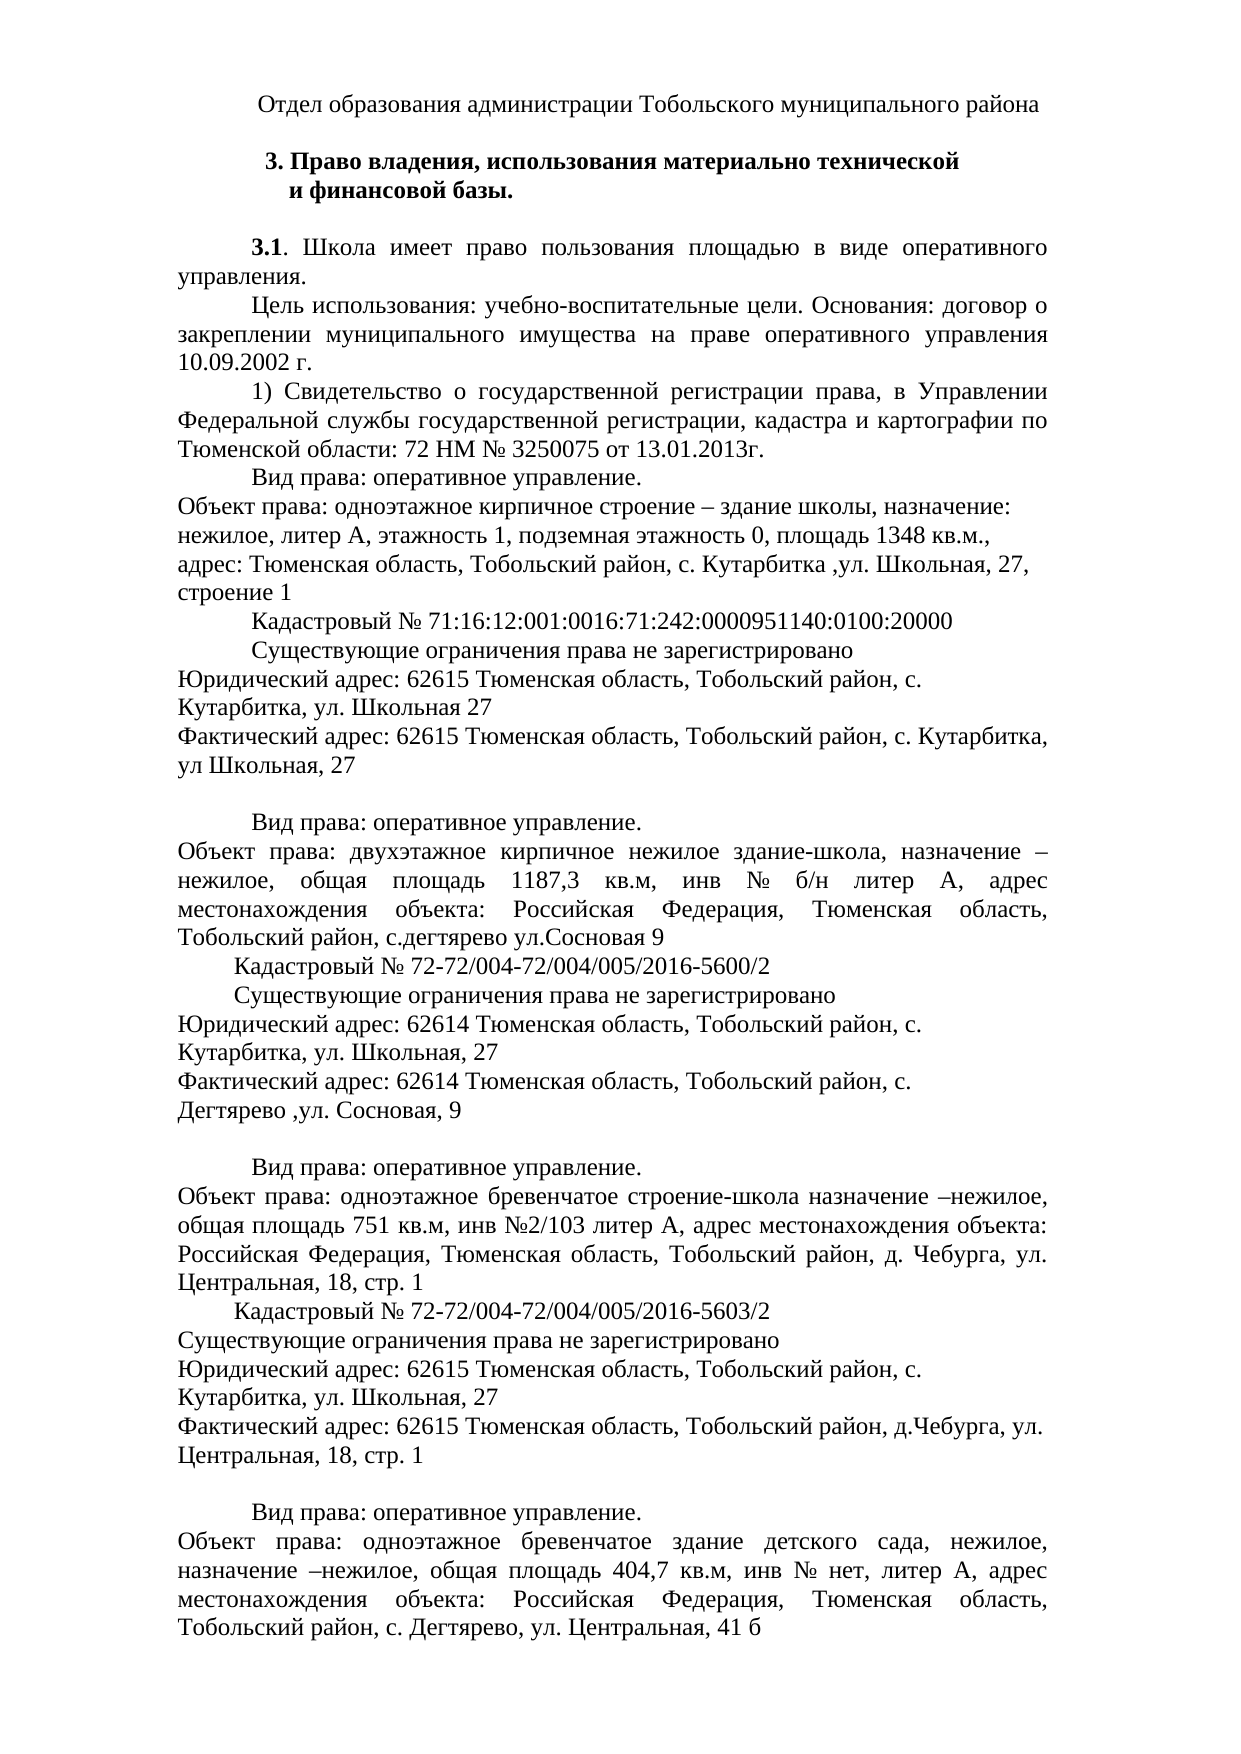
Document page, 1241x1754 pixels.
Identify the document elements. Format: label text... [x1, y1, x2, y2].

text Кадастровый № 72-72/004-72/004/005/2016-5600/2 [177, 951, 1048, 980]
text Объект права: двухэтажное кирпичное нежилое здание-школа, назначение –нежилое, общая площадь 1187,3 кв.м, инв № б/н литер А, адрес местонахождения объекта: Российская Федерация, Тюменская область, Тобольский район, с.дегтярево ул.Сосновая 9 [177, 836, 1048, 951]
text 1) Свидетельство о государственной регистрации права, в Управлении Федеральной службы государственной регистрации, кадастра и картографии по Тюменской области: 72 НМ № 3250075 от 13.01.2013г. [177, 376, 1048, 462]
text Вид права: оперативное управление. [177, 1497, 1048, 1526]
text Цель использования: учебно-воспитательные цели. Основания: договор о закреплении муниципального имущества на праве оперативного управления 10.09.2002 г. [177, 290, 1048, 376]
text Существующие ограничения права не зарегистрировано [177, 1325, 1048, 1354]
text Существующие ограничения права не зарегистрировано [177, 635, 1048, 664]
text Объект права: одноэтажное бревенчатое строение-школа назначение –нежилое, общая площадь 751 кв.м, инв №2/103 литер А, адрес местонахождения объекта: Российская Федерация, Тюменская область, Тобольский район, д. Чебурга, ул. Центральная, 18, стр. 1 [177, 1181, 1048, 1296]
text Юридический адрес: 62614 Тюменская область, Тобольский район, с. Кутарбитка, ул. Школьная, 27 [177, 1009, 1048, 1066]
text 3.1. Школа имеет право пользования площадью в виде оперативного управления. [177, 232, 1048, 290]
text Вид права: оперативное управление. [177, 1152, 1048, 1181]
text Кадастровый № 72-72/004-72/004/005/2016-5603/2 [177, 1296, 1048, 1325]
text Юридический адрес: 62615 Тюменская область, Тобольский район, с. Кутарбитка, ул. Школьная 27 [177, 664, 1048, 721]
text и финансовой базы. [177, 175, 1048, 204]
text Фактический адрес: 62614 Тюменская область, Тобольский район, с. Дегтярево ,ул. Сосновая, 9 [177, 1066, 1048, 1124]
text Кадастровый № 71:16:12:001:0016:71:242:0000951140:0100:20000 [177, 606, 1048, 635]
text Фактический адрес: 62615 Тюменская область, Тобольский район, с. Кутарбитка, ул Школьная, 27 [177, 721, 1048, 779]
text Объект права: одноэтажное бревенчатое здание детского сада, нежилое, назначение –нежилое, общая площадь 404,7 кв.м, инв № нет, литер А, адрес местонахождения объекта: Российская Федерация, Тюменская область, Тобольский район, с. Дегтярево, ул. Центральная, 41 б [177, 1526, 1048, 1641]
text Существующие ограничения права не зарегистрировано [177, 980, 1048, 1009]
text Вид права: оперативное управление. [177, 807, 1048, 836]
text Отдел образования администрации Тобольского муниципального района [177, 89, 1048, 117]
text Объект права: одноэтажное кирпичное строение – здание школы, назначение: нежилое, литер А, этажность 1, подземная этажность 0, площадь 1348 кв.м., адрес: Тюменская область, Тобольский район, с. Кутарбитка ,ул. Школьная, 27, строение 1 [177, 491, 1048, 606]
text Юридический адрес: 62615 Тюменская область, Тобольский район, с. Кутарбитка, ул. Школьная, 27 [177, 1354, 1048, 1411]
text Вид права: оперативное управление. [177, 462, 1048, 491]
text Фактический адрес: 62615 Тюменская область, Тобольский район, д.Чебурга, ул. Центральная, 18, стр. 1 [177, 1411, 1048, 1469]
text 3. Право владения, использования материально технической [177, 146, 1048, 175]
